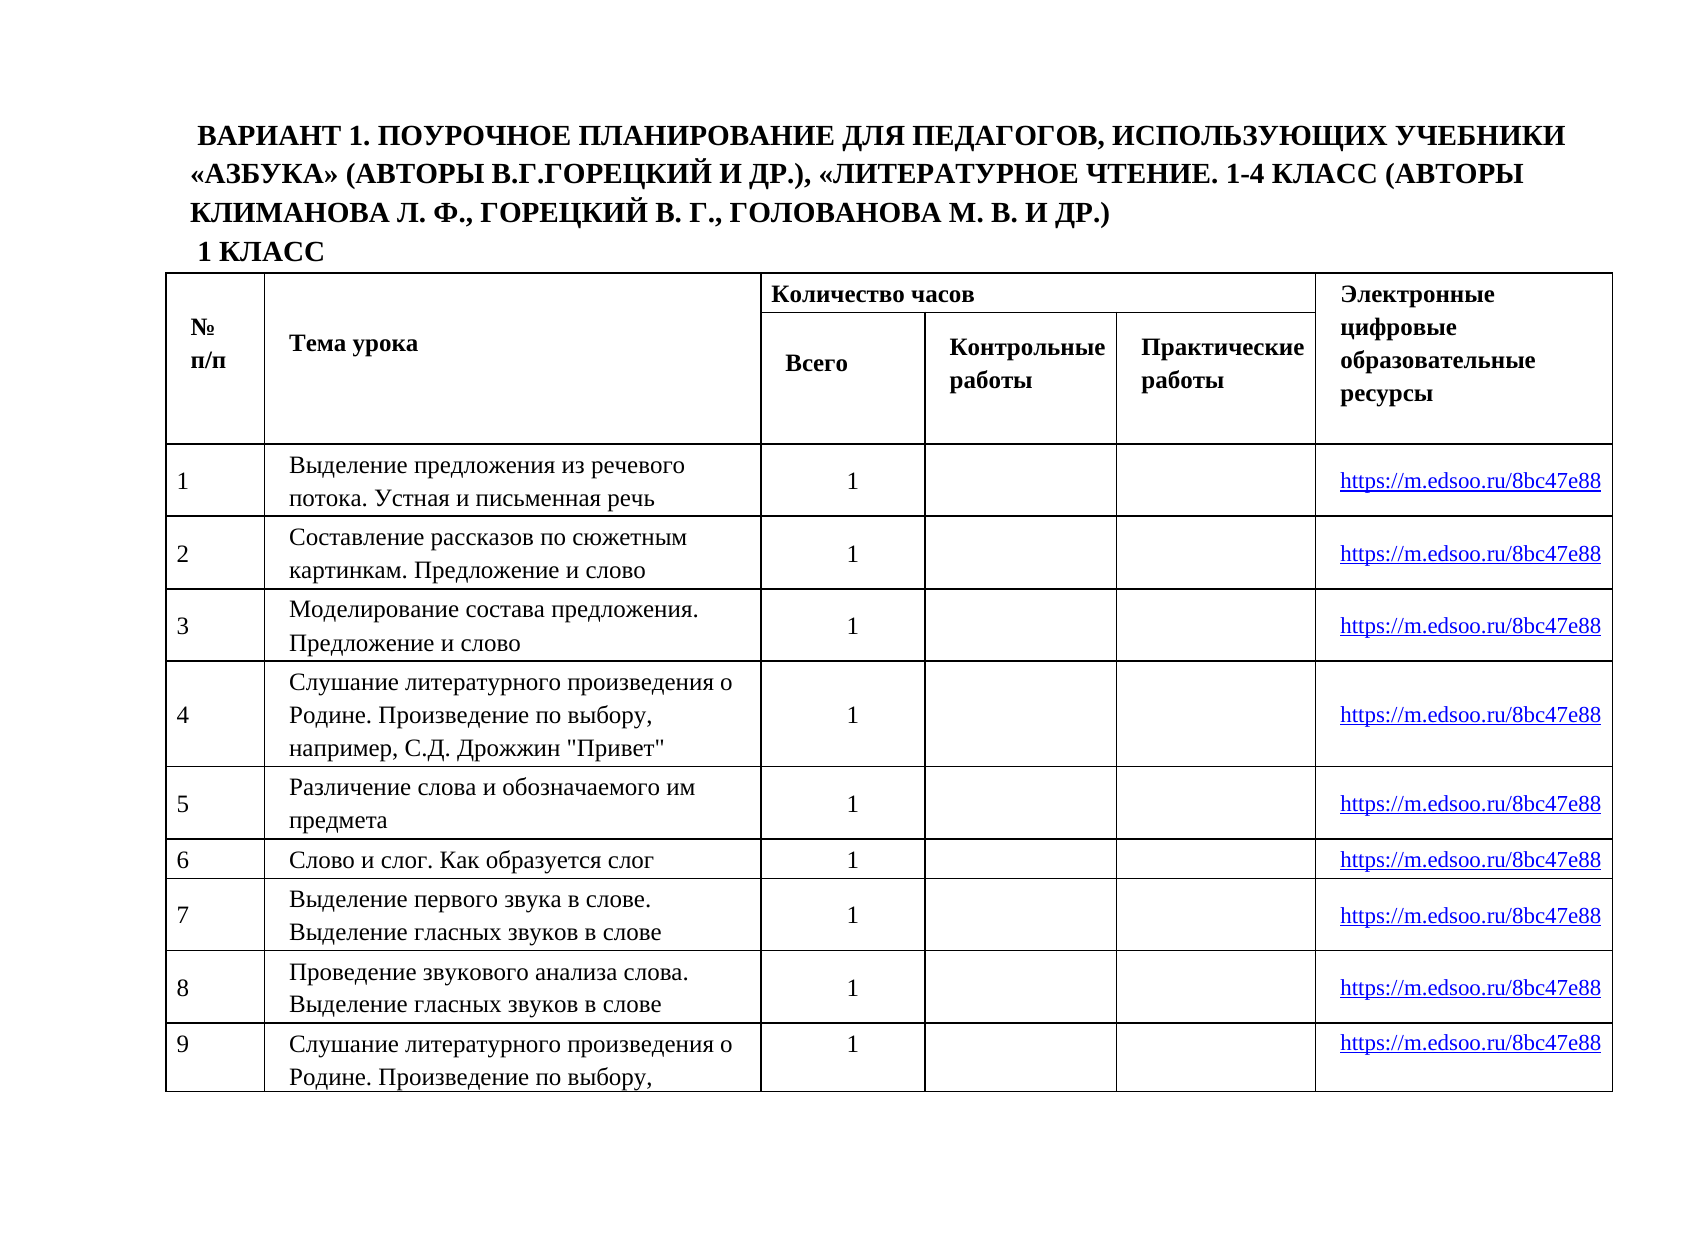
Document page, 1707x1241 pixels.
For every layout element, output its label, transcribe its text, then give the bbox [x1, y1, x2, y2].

table_cell https://m.edsoo.ru/8bc47e88 [1316, 951, 1612, 1022]
table_cell [1117, 879, 1315, 950]
table_header Количество часов [762, 274, 1315, 312]
table_cell https://m.edsoo.ru/8bc47e88 [1316, 767, 1612, 838]
table_cell [926, 951, 1116, 1022]
table_cell 1 [762, 840, 924, 877]
table_cell 1 [762, 879, 924, 950]
table_cell [1117, 1024, 1315, 1091]
table_cell Слово и слог. Как образуется слог [265, 840, 760, 877]
table_cell 6 [167, 840, 264, 877]
table_cell [926, 517, 1116, 588]
table_cell https://m.edsoo.ru/8bc47e88 [1316, 590, 1612, 660]
table_cell 1 [762, 951, 924, 1022]
table_cell [1117, 767, 1315, 838]
table_cell [1117, 590, 1315, 660]
table_cell 3 [167, 590, 264, 660]
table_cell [265, 1024, 760, 1091]
table_cell 1 [762, 590, 924, 660]
table_cell Различение слова и обозначаемого им предмета [265, 767, 760, 838]
table_cell https://m.edsoo.ru/8bc47e88 [1316, 445, 1612, 515]
table_cell Проведение звукового анализа слова. Выделение гласных звуков в слове [265, 951, 760, 1022]
table_cell Слушание литературного произведения о Родине. Произведение по выбору, например, С.Д. Дрожжин "Привет" [265, 662, 760, 766]
table_cell [1117, 445, 1315, 515]
table_cell 2 [167, 517, 264, 588]
table_cell [926, 445, 1116, 515]
table_cell 1 [762, 1024, 924, 1091]
table_cell 8 [167, 951, 264, 1022]
table_cell [926, 840, 1116, 877]
table_cell 1 [762, 517, 924, 588]
table_cell 7 [167, 879, 264, 950]
table_cell 1 [167, 445, 264, 515]
table_header Тема урока [265, 274, 760, 443]
table_cell https://m.edsoo.ru/8bc47e88 [1316, 662, 1612, 766]
table_cell 5 [167, 767, 264, 838]
text 1 КЛАСС [190, 234, 1618, 267]
table_cell [926, 767, 1116, 838]
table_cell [1316, 1024, 1612, 1091]
table_cell [926, 662, 1116, 766]
table_cell 1 [762, 767, 924, 838]
table_cell Всего [762, 313, 924, 443]
table_cell 1 [762, 662, 924, 766]
table_cell [1117, 517, 1315, 588]
table_cell https://m.edsoo.ru/8bc47e88 [1316, 879, 1612, 950]
table_cell Выделение первого звука в слове. Выделение гласных звуков в слове [265, 879, 760, 950]
table_cell https://m.edsoo.ru/8bc47e88 [1316, 517, 1612, 588]
table_header Электронные цифровые образовательные ресурсы [1316, 274, 1612, 443]
table_cell Моделирование состава предложения. Предложение и слово [265, 590, 760, 660]
table_cell Выделение предложения из речевого потока. Устная и письменная речь [265, 445, 760, 515]
table_cell Составление рассказов по сюжетным картинкам. Предложение и слово [265, 517, 760, 588]
table_cell 1 [762, 445, 924, 515]
table_cell 9 [167, 1024, 264, 1091]
table_cell 4 [167, 662, 264, 766]
table_cell [926, 879, 1116, 950]
table_cell Практические работы [1117, 313, 1315, 443]
table_cell [1117, 951, 1315, 1022]
table_cell [1117, 662, 1315, 766]
table_cell https://m.edsoo.ru/8bc47e88 [1316, 840, 1612, 877]
table_cell [926, 1024, 1116, 1091]
table_cell [926, 590, 1116, 660]
table_cell Контрольные работы [926, 313, 1116, 443]
table_header № п/п [167, 274, 264, 443]
table_cell [1117, 840, 1315, 877]
text ВАРИАНТ 1. ПОУРОЧНОЕ ПЛАНИРОВАНИЕ ДЛЯ ПЕДАГОГОВ, ИСПОЛЬЗУЮЩИХ УЧЕБНИКИ «АЗБУКА» (АВТОРЫ В.Г.ГОРЕЦКИЙ И ДР.), «ЛИТЕРАТУРНОЕ ЧТЕНИЕ. 1-4 КЛАСС (АВТОРЫ КЛИМАНОВА Л. Ф., ГОРЕЦКИЙ В. Г., ГОЛОВАНОВА М. В. И ДР.) [190, 118, 1618, 229]
